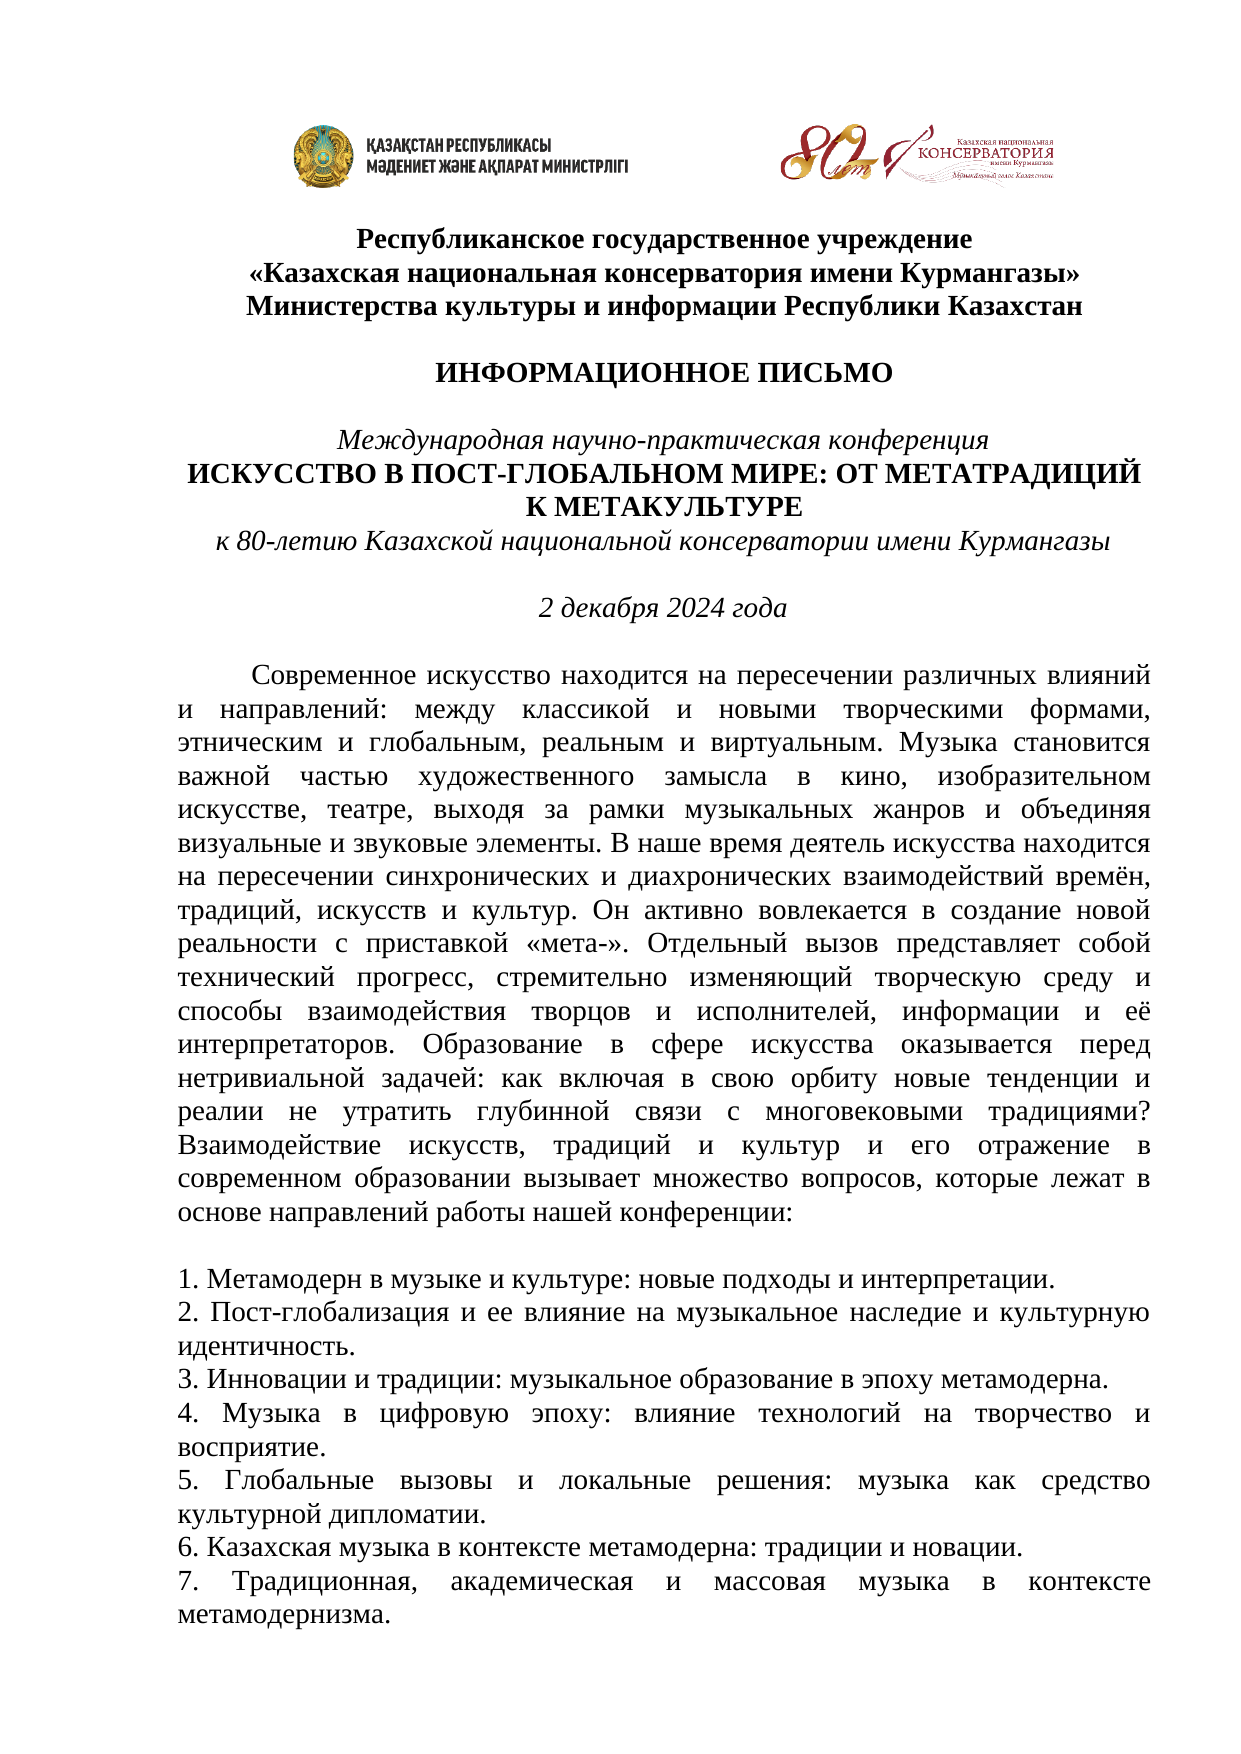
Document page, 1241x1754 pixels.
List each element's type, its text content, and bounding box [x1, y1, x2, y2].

text Современное искусство находится на пересечении различных влияний и направлений: между классикой и новыми творческими формами, этническим и глобальным, реальным и виртуальным. Музыка становится важной частью художественного замысла в кино, изобразительном искусстве, театре, выходя за рамки музыкальных жанров и объединяя визуальные и звуковые элементы. В наше время деятель искусства находится на пересечении синхронических и диахронических взаимодействий времён, традиций, искусств и культур. Он активно вовлекается в создание новой реальности с приставкой «мета-». Отдельный вызов представляет собой технический прогресс, стремительно изменяющий творческую среду и способы взаимодействия творцов и исполнителей, информации и её интерпретаторов. Образование в сфере искусства оказывается перед нетривиальной задачей: как включая в свою орбиту новые тенденции и реалии не утратить глубинной связи с многовековыми традициями? Взаимодействие искусств, традиций и культур и его отражение в современном образовании вызывает множество вопросов, которые лежат в основе направлений работы нашей конференции: [177, 657, 1152, 1227]
picture [780, 124, 1054, 188]
text ИНФОРМАЦИОННОЕ ПИСЬМО [177, 355, 1152, 389]
text к 80-летию Казахской национальной консерватории имени Курмангазы [177, 523, 1152, 557]
text «Казахская национальная консерватория имени Курмангазы» [177, 255, 1152, 288]
text 2 декабря 2024 года [177, 590, 1152, 624]
text ИСКУССТВО В ПОСТ-ГЛОБАЛЬНОМ МИРЕ: ОТ МЕТАТРАДИЦИЙ К МЕТАКУЛЬТУРЕ [177, 456, 1152, 523]
text Министерства культуры и информации Республики Казахстан [177, 288, 1152, 322]
text 4. Музыка в цифровую эпоху: влияние технологий на творчество и восприятие. [177, 1395, 1152, 1462]
text Республиканское государственное учреждение [177, 221, 1152, 255]
text 3. Инновации и традиции: музыкальное образование в эпоху метамодерна. [177, 1362, 1152, 1395]
text 5. Глобальные вызовы и локальные решения: музыка как средство культурной дипломатии. [177, 1462, 1152, 1529]
text 2. Пост-глобализация и ее влияние на музыкальное наследие и культурную идентичность. [177, 1294, 1152, 1362]
text Международная научно-практическая конференция [177, 422, 1152, 456]
text 7. Традиционная, академическая и массовая музыка в контексте метамодернизма. [177, 1563, 1152, 1630]
text 6. Казахская музыка в контексте метамодерна: традиции и новации. [177, 1529, 1152, 1563]
text 1. Метамодерн в музыке и культуре: новые подходы и интерпретации. [177, 1261, 1152, 1294]
picture [293, 125, 665, 188]
